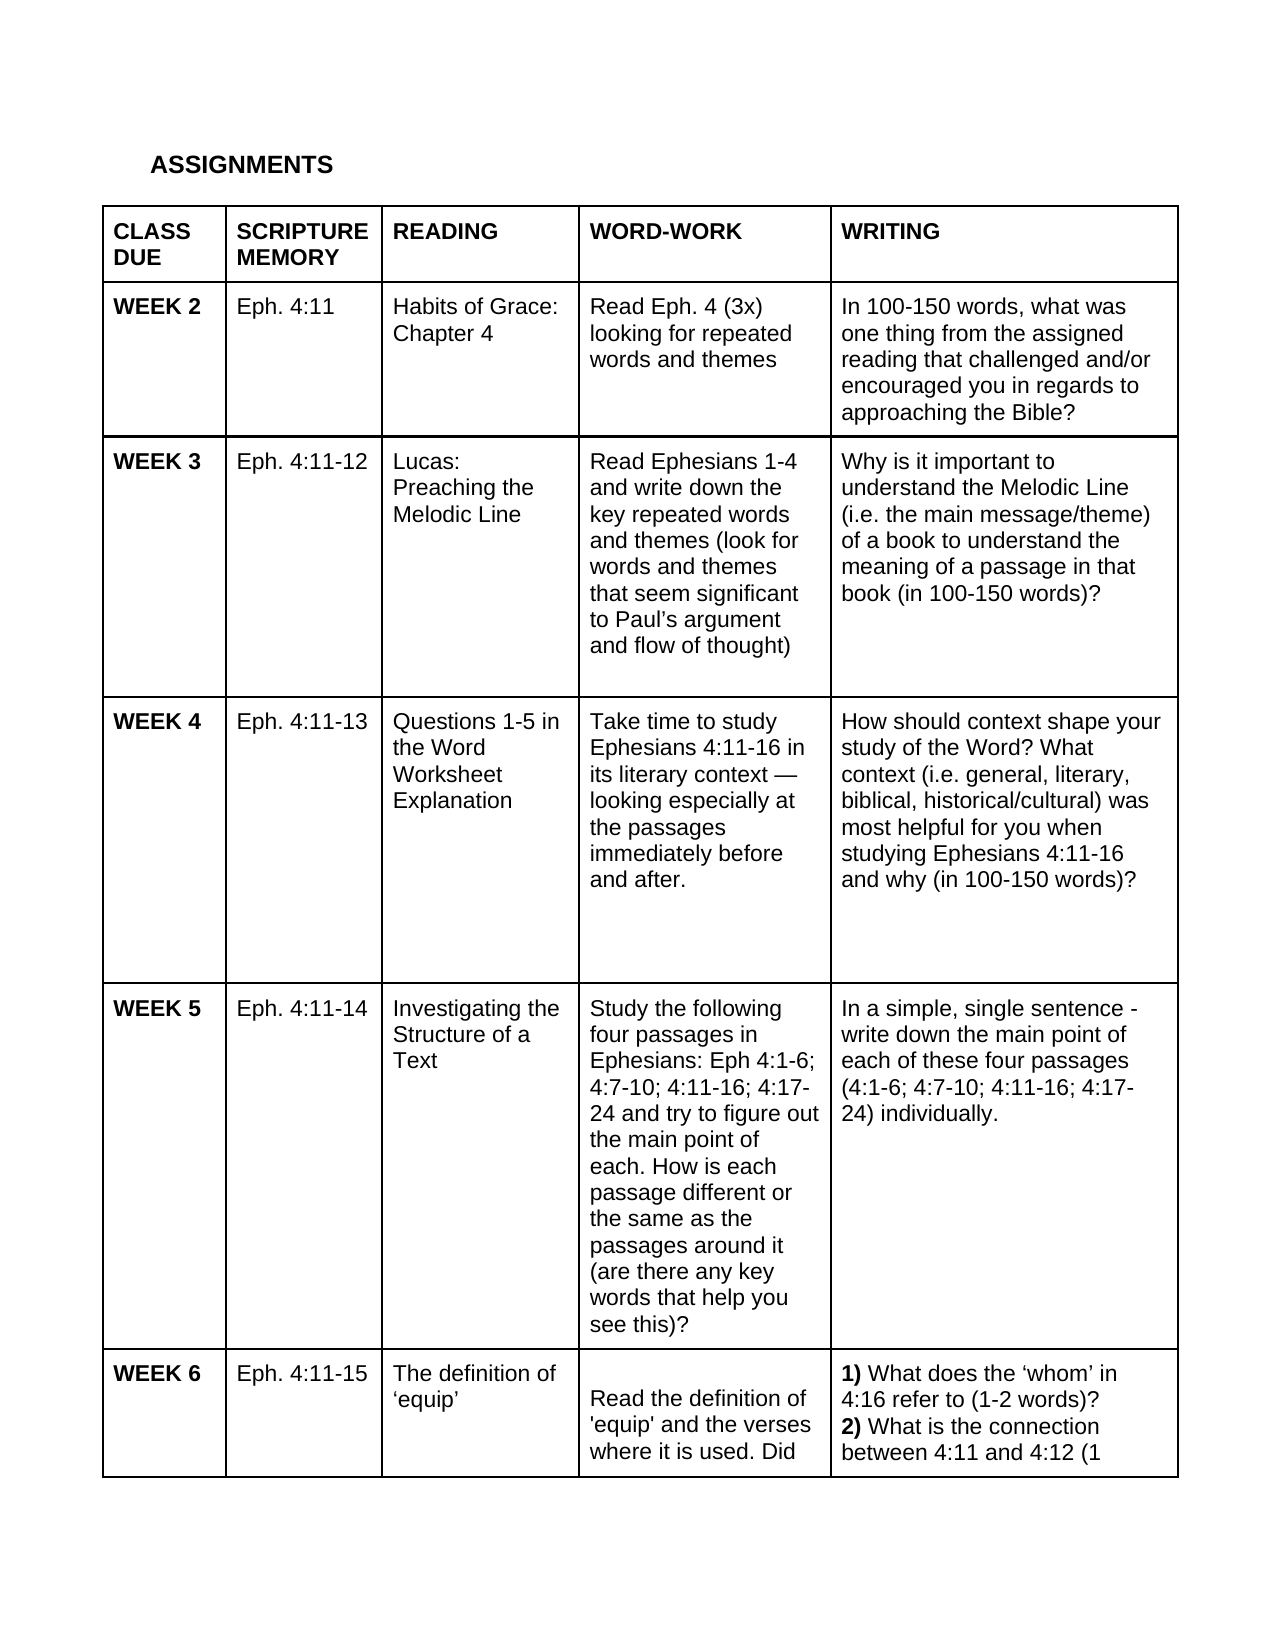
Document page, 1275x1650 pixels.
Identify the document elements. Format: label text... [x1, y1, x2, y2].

table_cell Eph. 4:11-12 [227, 438, 381, 696]
table_cell WEEK 6 [104, 1350, 225, 1476]
text ASSIGNMENTS [150, 150, 1125, 179]
table_cell Eph. 4:11-13 [227, 698, 381, 982]
table_header SCRIPTURE MEMORY [227, 207, 381, 281]
table_cell WEEK 3 [104, 438, 225, 696]
table_header READING [383, 207, 578, 281]
table_cell WEEK 2 [104, 283, 225, 435]
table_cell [383, 1350, 578, 1476]
table_cell Investigating the Structure of a Text [383, 984, 578, 1347]
table_cell Questions 1-5 in the Word Worksheet Explanation [383, 698, 578, 982]
table_cell WEEK 5 [104, 984, 225, 1347]
table_cell Take time to study Ephesians 4:11-16 in its literary context — looking especially at the passages immediately before and after. [580, 698, 830, 982]
table_cell In 100-150 words, what was one thing from the assigned reading that challenged and/or encouraged you in regards to approaching the Bible? [832, 283, 1177, 435]
table_cell Eph. 4:11 [227, 283, 381, 435]
table_cell Read Ephesians 1-4 and write down the key repeated words and themes (look for words and themes that seem significant to Paul’s argument and flow of thought) [580, 438, 830, 696]
table_cell Eph. 4:11-15 [227, 1350, 381, 1476]
table_header CLASS DUE [104, 207, 225, 281]
table_cell Eph. 4:11-14 [227, 984, 381, 1347]
table_cell WEEK 4 [104, 698, 225, 982]
table_cell How should context shape your study of the Word? What context (i.e. general, literary, biblical, historical/cultural) was most helpful for you when studying Ephesians 4:11-16 and why (in 100-150 words)? [832, 698, 1177, 982]
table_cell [832, 1350, 1177, 1476]
table_cell Study the following four passages in Ephesians: Eph 4:1-6; 4:7-10; 4:11-16; 4:17-24 and try to figure out the main point of each. How is each passage different or the same as the passages around it (are there any key words that help you see this)? [580, 984, 830, 1347]
table_cell Why is it important to understand the Melodic Line (i.e. the main message/theme) of a book to understand the meaning of a passage in that book (in 100-150 words)? [832, 438, 1177, 696]
table_header WORD-WORK [580, 207, 830, 281]
table_cell Read Eph. 4 (3x) looking for repeated words and themes [580, 283, 830, 435]
table_cell In a simple, single sentence - write down the main point of each of these four passages (4:1-6; 4:7-10; 4:11-16; 4:17-24) individually. [832, 984, 1177, 1347]
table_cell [580, 1350, 830, 1476]
table_cell Habits of Grace: Chapter 4 [383, 283, 578, 435]
table_cell Lucas: Preaching the Melodic Line [383, 438, 578, 696]
table_header WRITING [832, 207, 1177, 281]
